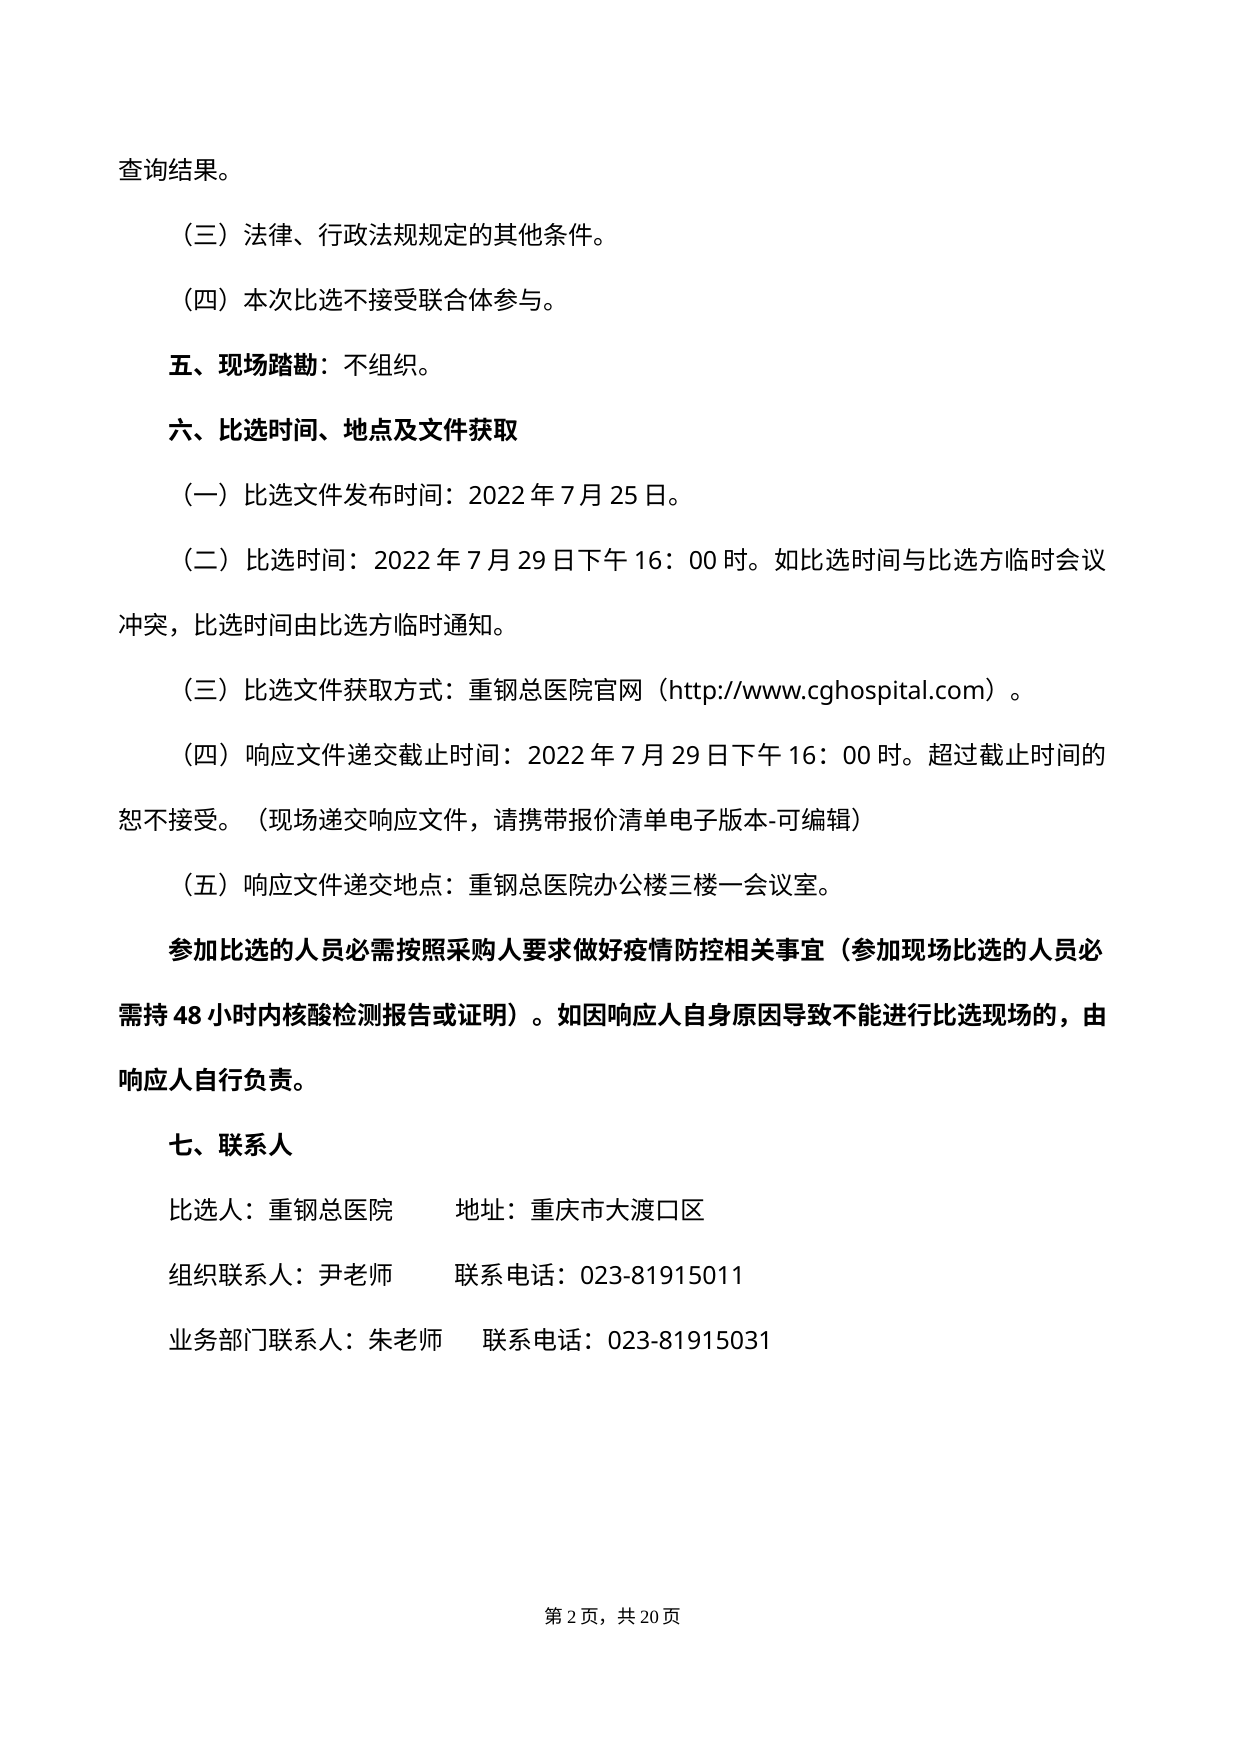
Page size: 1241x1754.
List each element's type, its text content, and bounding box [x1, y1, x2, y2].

text 组织联系人：尹老师 联系电话：023-81915011 [118, 1241, 1107, 1306]
text （四）响应文件递交截止时间：2022年7月29日下午16：00时。超过截止时间的恕不接受。（现场递交响应文件，请携带报价清单电子版本-可编辑） [118, 721, 1107, 851]
text （四）本次比选不接受联合体参与。 [118, 266, 1107, 331]
text （三）法律、行政法规规定的其他条件。 [118, 201, 1107, 266]
text 七、联系人 [118, 1111, 1107, 1176]
text 比选人：重钢总医院 地址：重庆市大渡口区 [118, 1176, 1107, 1241]
text 六、比选时间、地点及文件获取 [118, 396, 1107, 461]
text （三）比选文件获取方式：重钢总医院官网（http://www.cghospital.com）。 [118, 656, 1107, 721]
text （五）响应文件递交地点：重钢总医院办公楼三楼一会议室。 [118, 851, 1107, 916]
text （二）比选时间：2022年7月29日下午16：00时。如比选时间与比选方临时会议冲突，比选时间由比选方临时通知。 [118, 526, 1107, 656]
text 五、现场踏勘：不组织。 [118, 331, 1107, 396]
text 业务部门联系人：朱老师 联系电话：023-81915031 [118, 1306, 1107, 1371]
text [118, 136, 1107, 201]
text 参加比选的人员必需按照采购人要求做好疫情防控相关事宜（参加现场比选的人员必需持48小时内核酸检测报告或证明）。如因响应人自身原因导致不能进行比选现场的，由响应人自行负责。 [118, 916, 1107, 1111]
text （一）比选文件发布时间：2022年7月25日。 [118, 461, 1107, 526]
